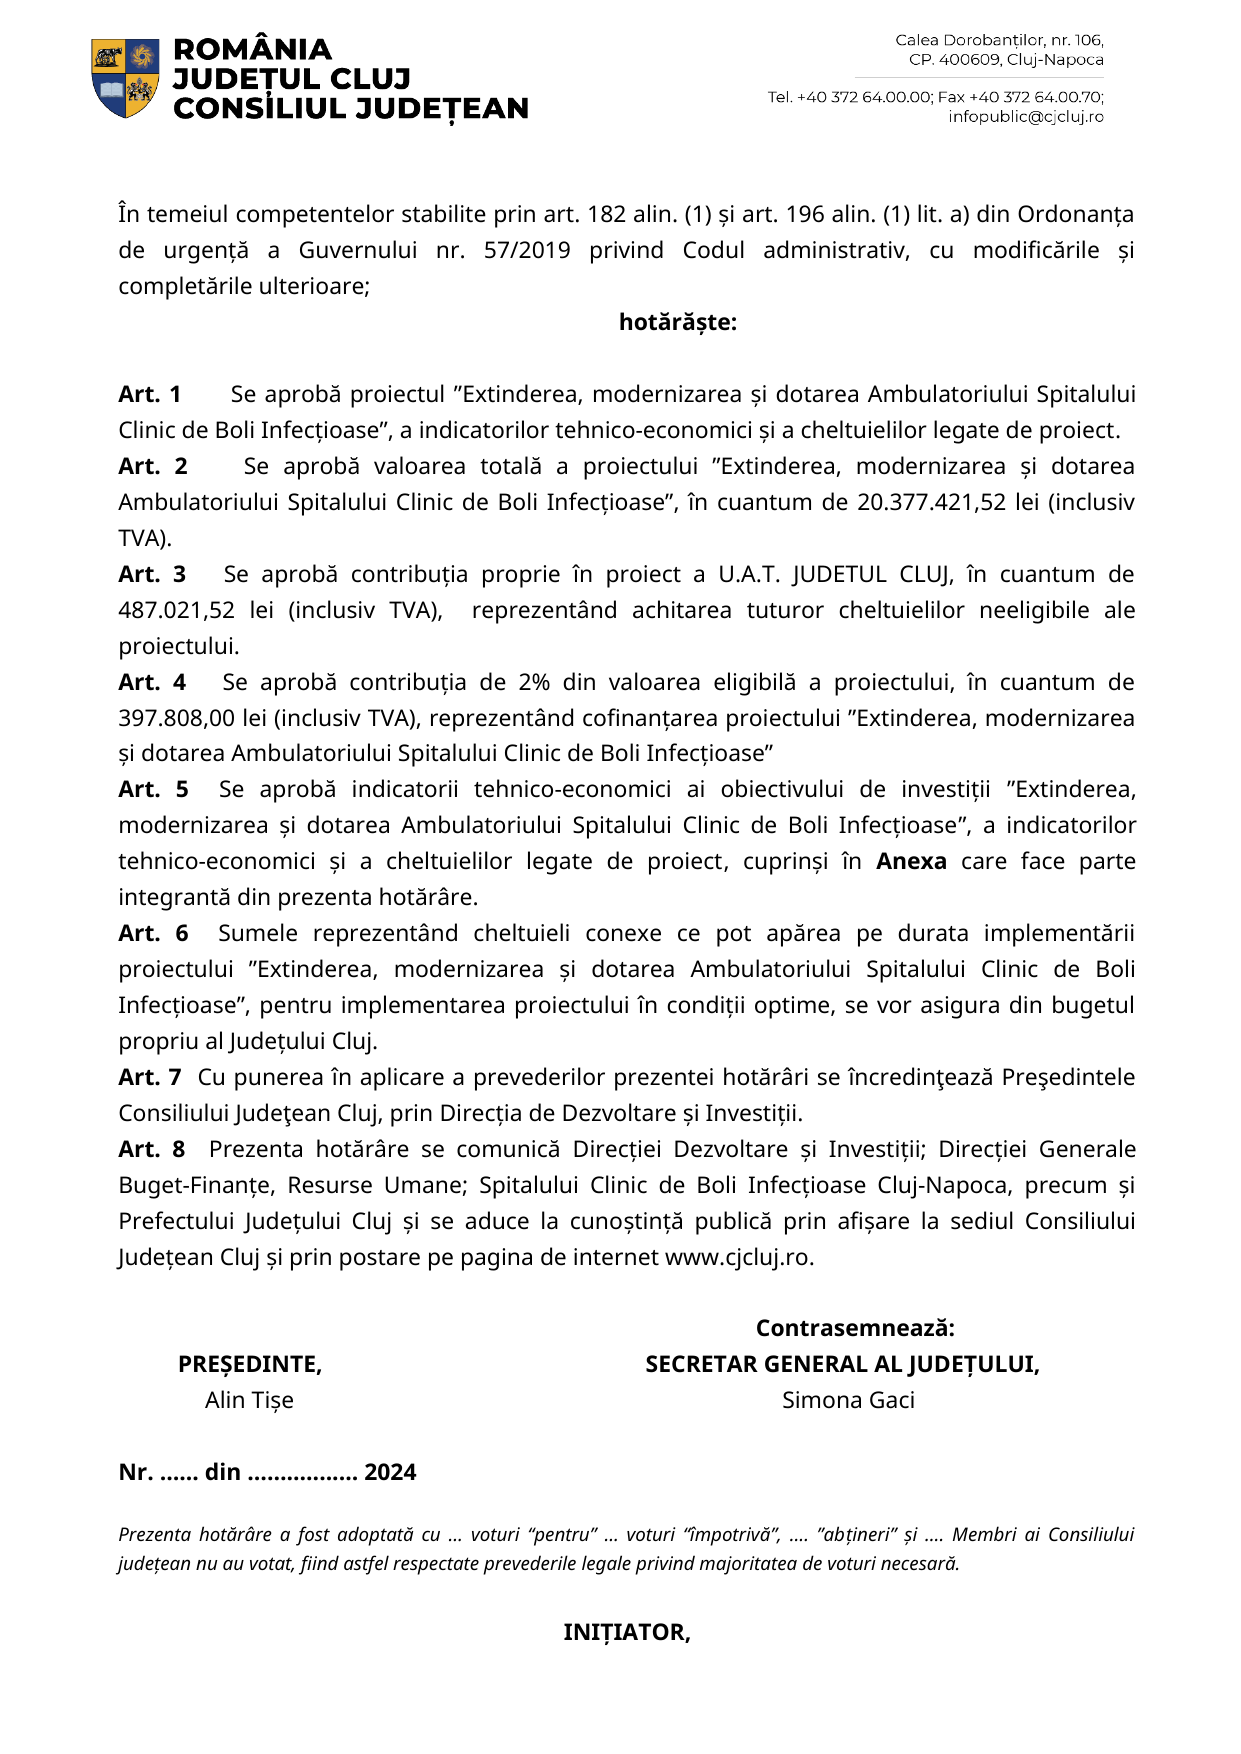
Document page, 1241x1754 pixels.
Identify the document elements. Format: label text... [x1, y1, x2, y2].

text Alin Tişe Simona Gaci [118, 1384, 1137, 1416]
text Art. 1 Se aprobă proiectul ”Extinderea, modernizarea și dotarea Ambulatoriului Spitalului Clinic de Boli Infecțioase”, a indicatorilor tehnico-economici și a cheltuielilor legate de proiect. [118, 378, 1137, 445]
text Art. 4 Se aprobă contribuția de 2% din valoarea eligibilă a proiectului, în cuantum de 397.808,00 lei (inclusiv TVA), reprezentând cofinanțarea proiectului ”Extinderea, modernizarea și dotarea Ambulatoriului Spitalului Clinic de Boli Infecțioase” [118, 666, 1137, 769]
text Nr. …... din ……........... 2024 [118, 1456, 1137, 1487]
text Art. 5 Se aprobă indicatorii tehnico-economici ai obiectivului de investiții ”Extinderea, modernizarea și dotarea Ambulatoriului Spitalului Clinic de Boli Infecțioase”, a indicatorilor tehnico-economici și a cheltuielilor legate de proiect, cuprinși în Anexa care face parte integrantă din prezenta hotărâre. [118, 773, 1137, 912]
picture [767, 31, 1104, 126]
text Art. 7 Cu punerea în aplicare a prevederilor prezentei hotărâri se încredinţează Preşedintele Consiliului Judeţean Cluj, prin Direcția de Dezvoltare și Investiții. [118, 1061, 1137, 1128]
text Contrasemnează: [634, 1312, 1137, 1344]
text PREŞEDINTE, SECRETAR GENERAL AL JUDEŢULUI, [118, 1348, 1137, 1379]
text Prezenta hotărâre a fost adoptată cu … voturi “pentru” … voturi “împotrivă”, …. ”abţineri” şi …. Membri ai Consiliului județean nu au votat, fiind astfel respectate prevederile legale privind majoritatea de voturi necesară. [118, 1521, 1137, 1576]
list hotărăşte: [222, 306, 1134, 337]
text INIȚIATOR, [118, 1616, 1137, 1647]
text Art. 3 Se aprobă contribuția proprie în proiect a U.A.T. JUDETUL CLUJ, în cuantum de 487.021,52 lei (inclusiv TVA), reprezentând achitarea tuturor cheltuielilor neeligibile ale proiectului. [118, 558, 1137, 661]
picture [91, 32, 528, 126]
text Art. 2 Se aprobă valoarea totală a proiectului ”Extinderea, modernizarea și dotarea Ambulatoriului Spitalului Clinic de Boli Infecțioase”, în cuantum de 20.377.421,52 lei (inclusiv TVA). [118, 450, 1137, 553]
text Art. 6 Sumele reprezentând cheltuieli conexe ce pot apărea pe durata implementării proiectului ”Extinderea, modernizarea și dotarea Ambulatoriului Spitalului Clinic de Boli Infecțioase”, pentru implementarea proiectului în condiții optime, se vor asigura din bugetul propriu al Județului Cluj. [118, 917, 1137, 1056]
text Art. 8 Prezenta hotărâre se comunică Direcţiei Dezvoltare şi Investiţii; Direcţiei Generale Buget-Finanțe, Resurse Umane; Spitalului Clinic de Boli Infecțioase Cluj-Napoca, precum și Prefectului Județului Cluj și se aduce la cunoştinţă publică prin afișare la sediul Consiliului Județean Cluj şi prin postare pe pagina de internet www.cjcluj.ro. [118, 1133, 1137, 1272]
text În temeiul competentelor stabilite prin art. 182 alin. (1) și art. 196 alin. (1) lit. a) din Ordonanța de urgență a Guvernului nr. 57/2019 privind Codul administrativ, cu modificările și completările ulterioare; [118, 198, 1137, 301]
